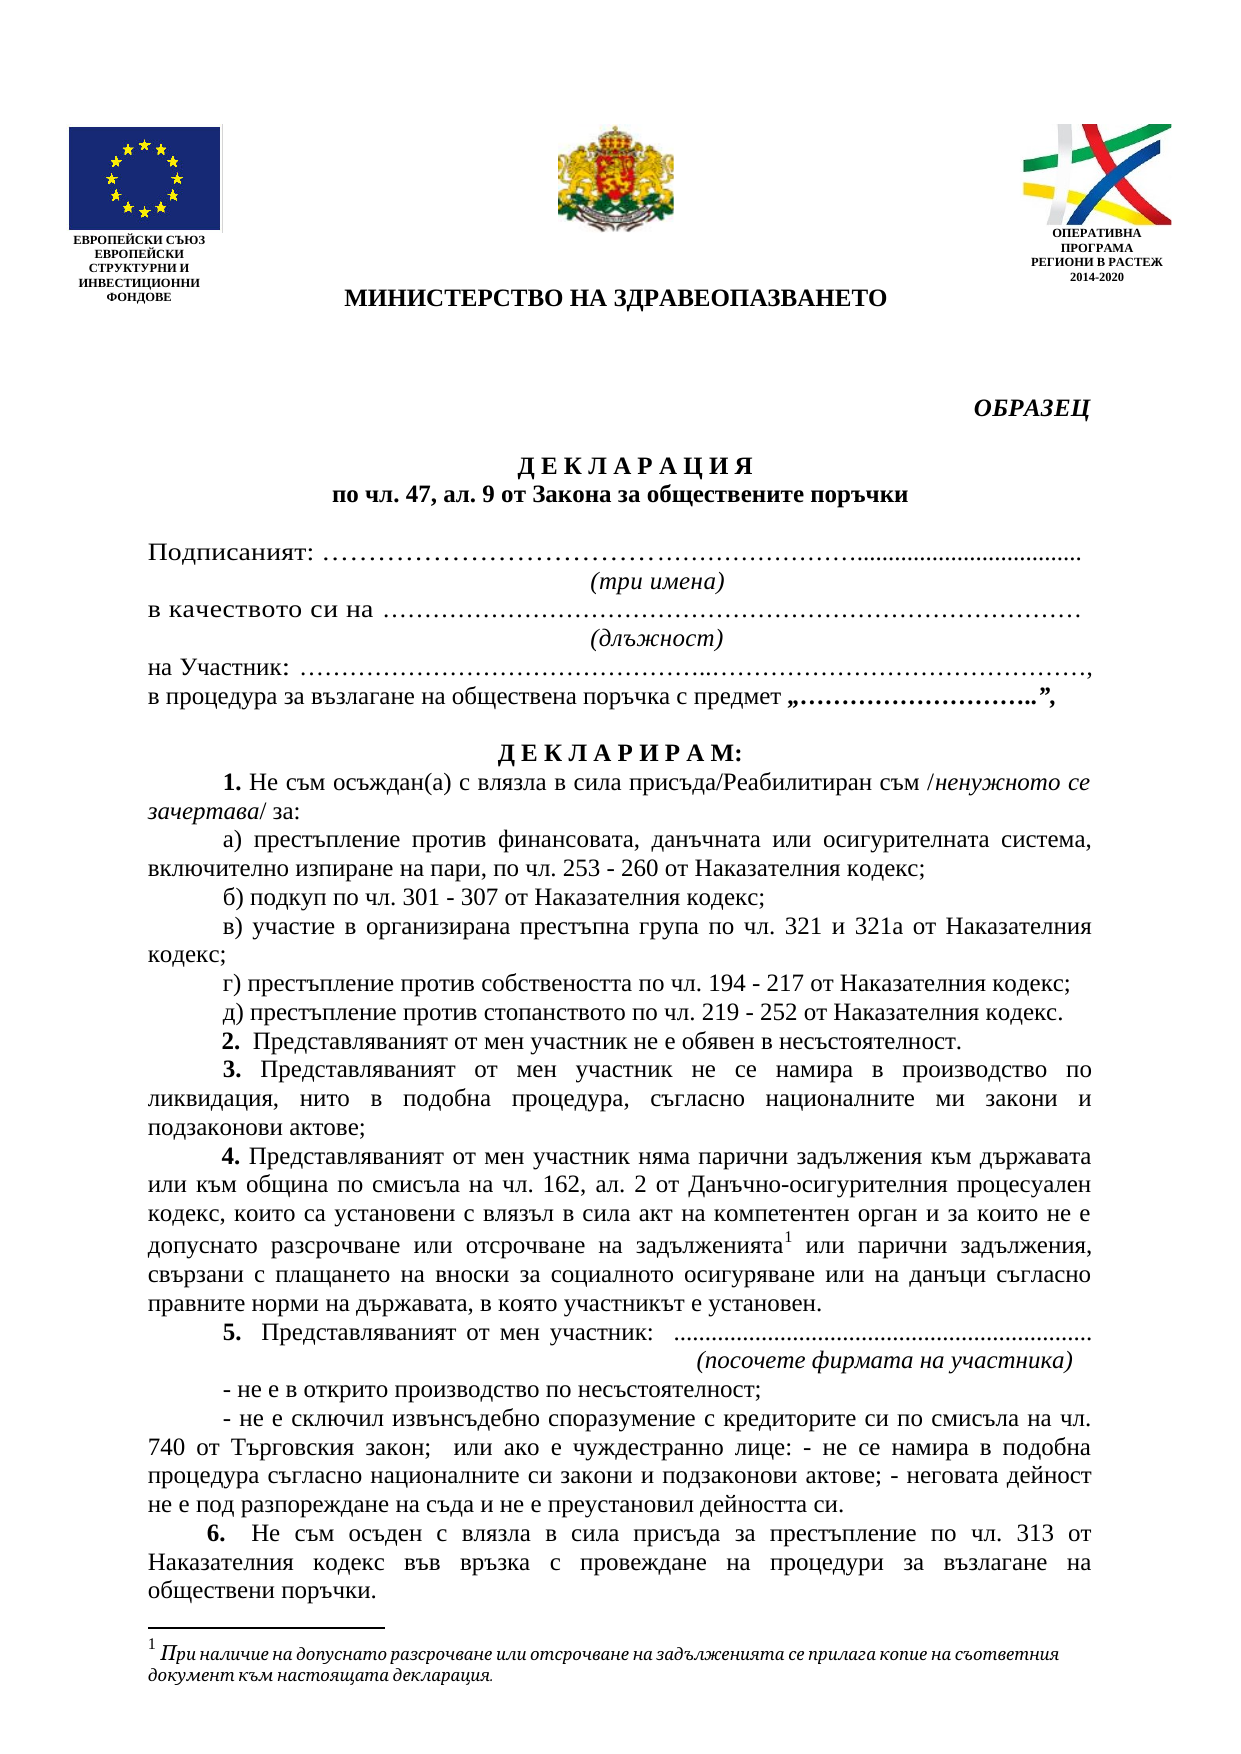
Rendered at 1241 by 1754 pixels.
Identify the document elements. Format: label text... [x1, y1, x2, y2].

text г) престъпление против собствеността по чл. 194 - 217 от Наказателния кодекс; [148, 968, 1093, 997]
text б) подкуп по чл. 301 - 307 от Наказателния кодекс; [148, 882, 1093, 911]
text в качеството си на ………………………………………………………………………… [148, 594, 1093, 623]
list Не съм осъден с влязла в сила присъда за престъпление по чл. 313 от Наказателния кодекс във връзка с провеждане на процедури за възлагане на обществени поръчки. [148, 1518, 1093, 1604]
text 4. Представляваният от мен участник няма парични задължения към държавата или към община по смисъла на чл. 162, ал. 2 от Данъчно-осигурителния процесуален кодекс, които са установени с влязъл в сила акт на компетентен орган и за които не е допуснато разсрочване или отсрочване на задълженията или парични задължения, свързани с плащането на вноски за социалното осигуряване или на данъци съгласно правните норми на държавата, в която участникът е установен. [148, 1141, 1093, 1317]
text - не е в открито производство по несъстоятелност; [148, 1374, 1093, 1403]
text Д Е К Л А Р И Р А М: [148, 738, 1093, 767]
text на Участник: …………………………………………..………………………………………, в процедура за възлагане на обществена поръчка с предмет „………………………..”, [148, 652, 1093, 709]
table_header ОПЕРАТИВНА ПРОГРАМА РЕГИОНИ В РАСТЕЖ 2014-2020 [1009, 125, 1185, 393]
text (длъжност) [513, 623, 1093, 652]
table_header МИНИСТЕРСТВО НА ЗДРАВЕОПАЗВАНЕТО [223, 125, 1008, 393]
text - не е сключил извънсъдебно споразумение с кредиторите си по смисъла на чл. 740 от Търговския закон; или ако е чуждестранно лице: - не се намира в подобна процедура съгласно националните си закони и подзаконови актове; - неговата дейност не е под разпореждане на съда и не е преустановил дейността си. [148, 1403, 1093, 1518]
text (три имена) [513, 566, 1092, 594]
text 3. Представляваният от мен участник не се намира в производство по ликвидация, нито в подобна процедура, съгласно националните ми закони и подзаконови актове; [148, 1054, 1093, 1141]
text д) престъпление против стопанството по чл. 219 - 252 от Наказателния кодекс. [148, 997, 1093, 1026]
text ОБРАЗЕЦ [148, 148, 1093, 422]
picture [558, 124, 674, 233]
text Подписаният: …………………………………………………….................................... [148, 537, 1087, 566]
text в) участие в организирана престъпна група по чл. 321 и 321а от Наказателния кодекс; [148, 911, 1093, 968]
picture [66, 124, 223, 233]
picture [1019, 124, 1172, 227]
text Д Е К Л А Р А Ц И Я [148, 451, 1093, 479]
text 2. Представляваният от мен участник не е обявен в несъстоятелност. [148, 1026, 1093, 1054]
text 1. Не съм осъждан(а) с влязла в сила присъда/Реабилитиран съм /ненужното се зачертава/ за: [148, 767, 1093, 824]
table_header ЕВРОПЕЙСКИ СЪЮЗ ЕВРОПЕЙСКИ СТРУКТУРНИ И ИНВЕСТИЦИОННИ ФОНДОВЕ [55, 125, 223, 393]
text а) престъпление против финансовата, данъчната или осигурителната система, включително изпиране на пари, по чл. 253 - 260 от Наказателния кодекс; [148, 824, 1093, 882]
text 5. Представляваният от мен участник: ................................................................... (посочете фирмата на участника) [148, 1317, 1093, 1374]
text по чл. 47, ал. 9 от Закона за обществените поръчки [148, 479, 1093, 508]
